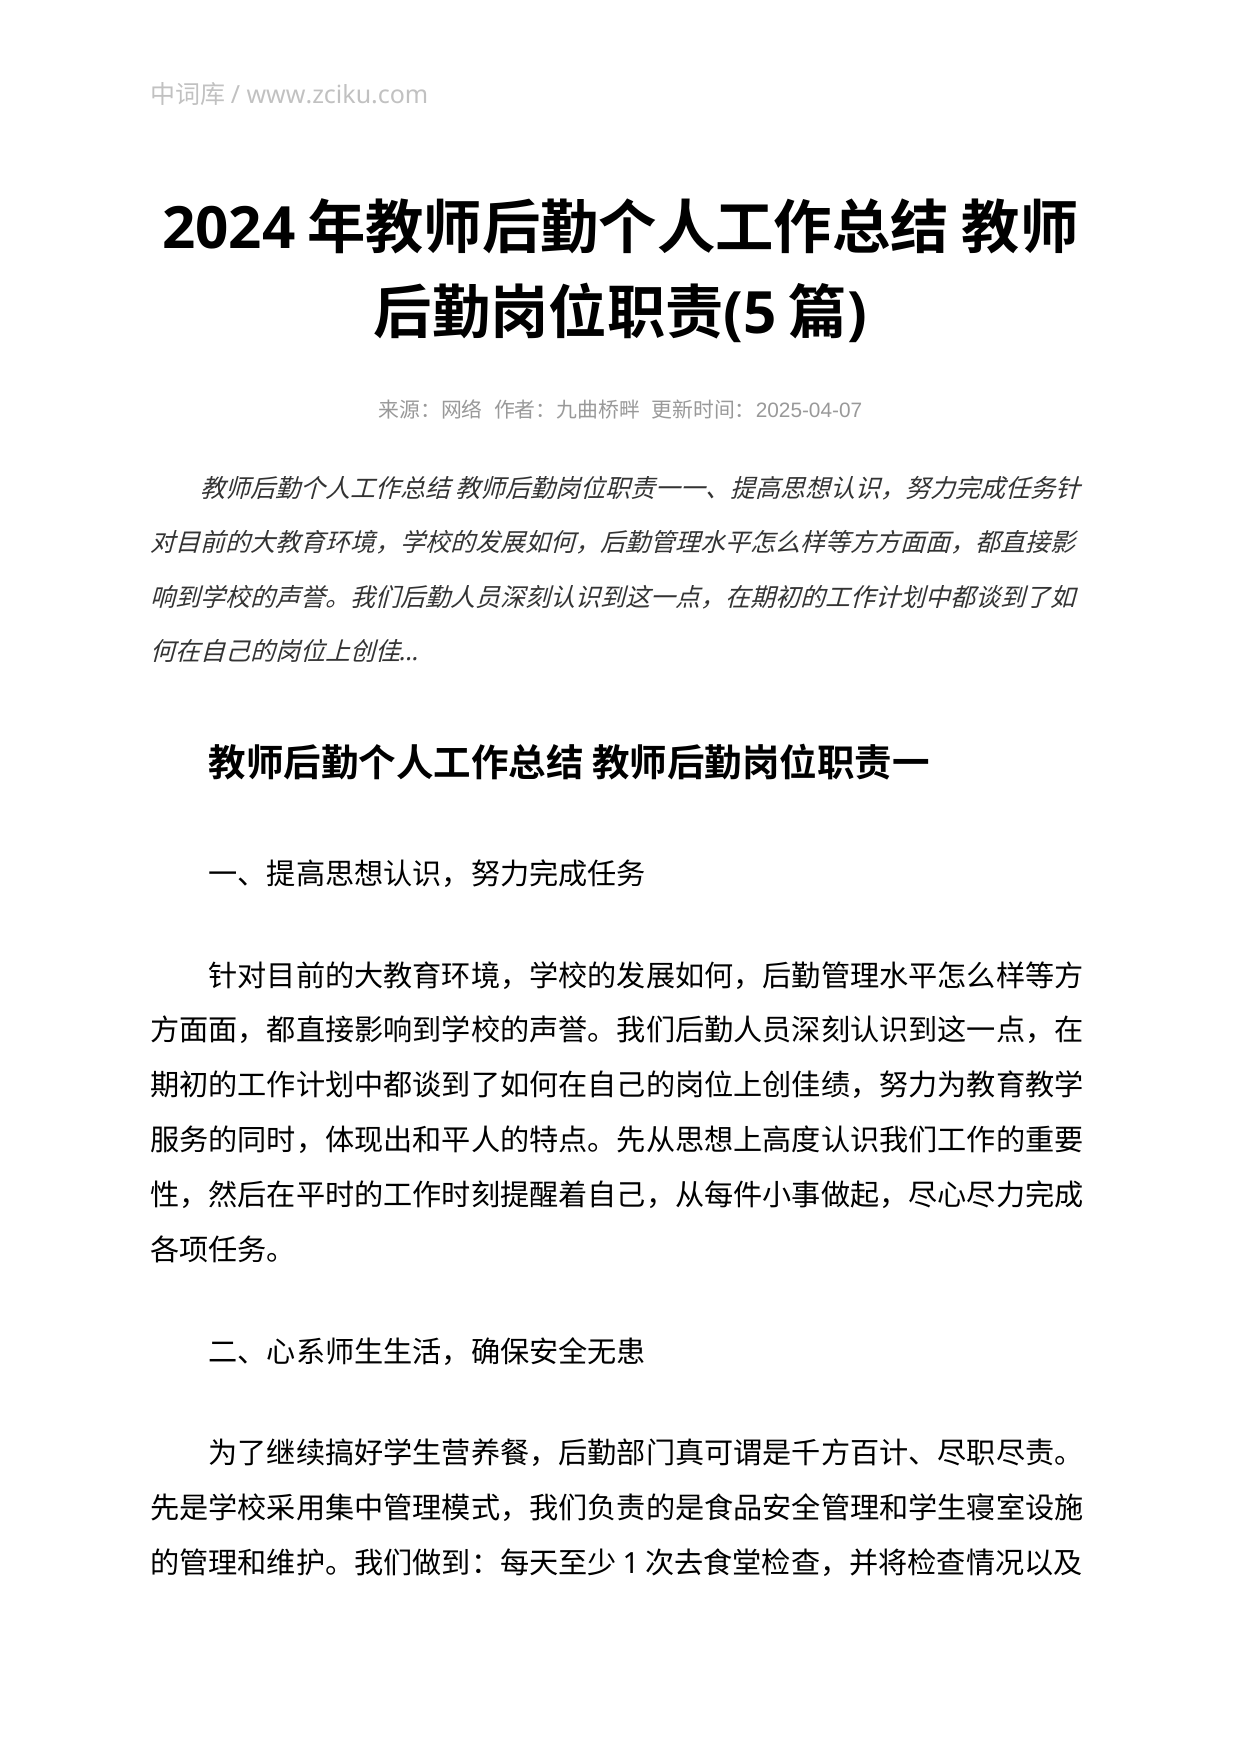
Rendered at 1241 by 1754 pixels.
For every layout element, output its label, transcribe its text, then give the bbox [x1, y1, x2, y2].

text 针对目前的大教育环境，学校的发展如何，后勤管理水平怎么样等方方面面，都直接影响到学校的声誉。我们后勤人员深刻认识到这一点，在期初的工作计划中都谈到了如何在自己的岗位上创佳绩，努力为教育教学服务的同时，体现出和平人的特点。先从思想上高度认识我们工作的重要性，然后在平时的工作时刻提醒着自己，从每件小事做起，尽心尽力完成各项任务。 [150, 952, 1090, 1269]
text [150, 1430, 1090, 1582]
subtitle 2024年教师后勤个人工作总结 教师后勤岗位职责(5篇) [150, 181, 1090, 351]
text 来源：网络 作者：九曲桥畔 更新时间：2025-04-07 [150, 398, 1090, 422]
text 教师后勤个人工作总结 教师后勤岗位职责一一、提高思想认识，努力完成任务针对目前的大教育环境，学校的发展如何，后勤管理水平怎么样等方方面面，都直接影响到学校的声誉。我们后勤人员深刻认识到这一点，在期初的工作计划中都谈到了如何在自己的岗位上创佳... [150, 468, 1090, 668]
text 一、提高思想认识，努力完成任务 [150, 850, 1090, 893]
text 二、心系师生生活，确保安全无患 [150, 1328, 1090, 1371]
text 教师后勤个人工作总结 教师后勤岗位职责一 [150, 733, 1090, 787]
